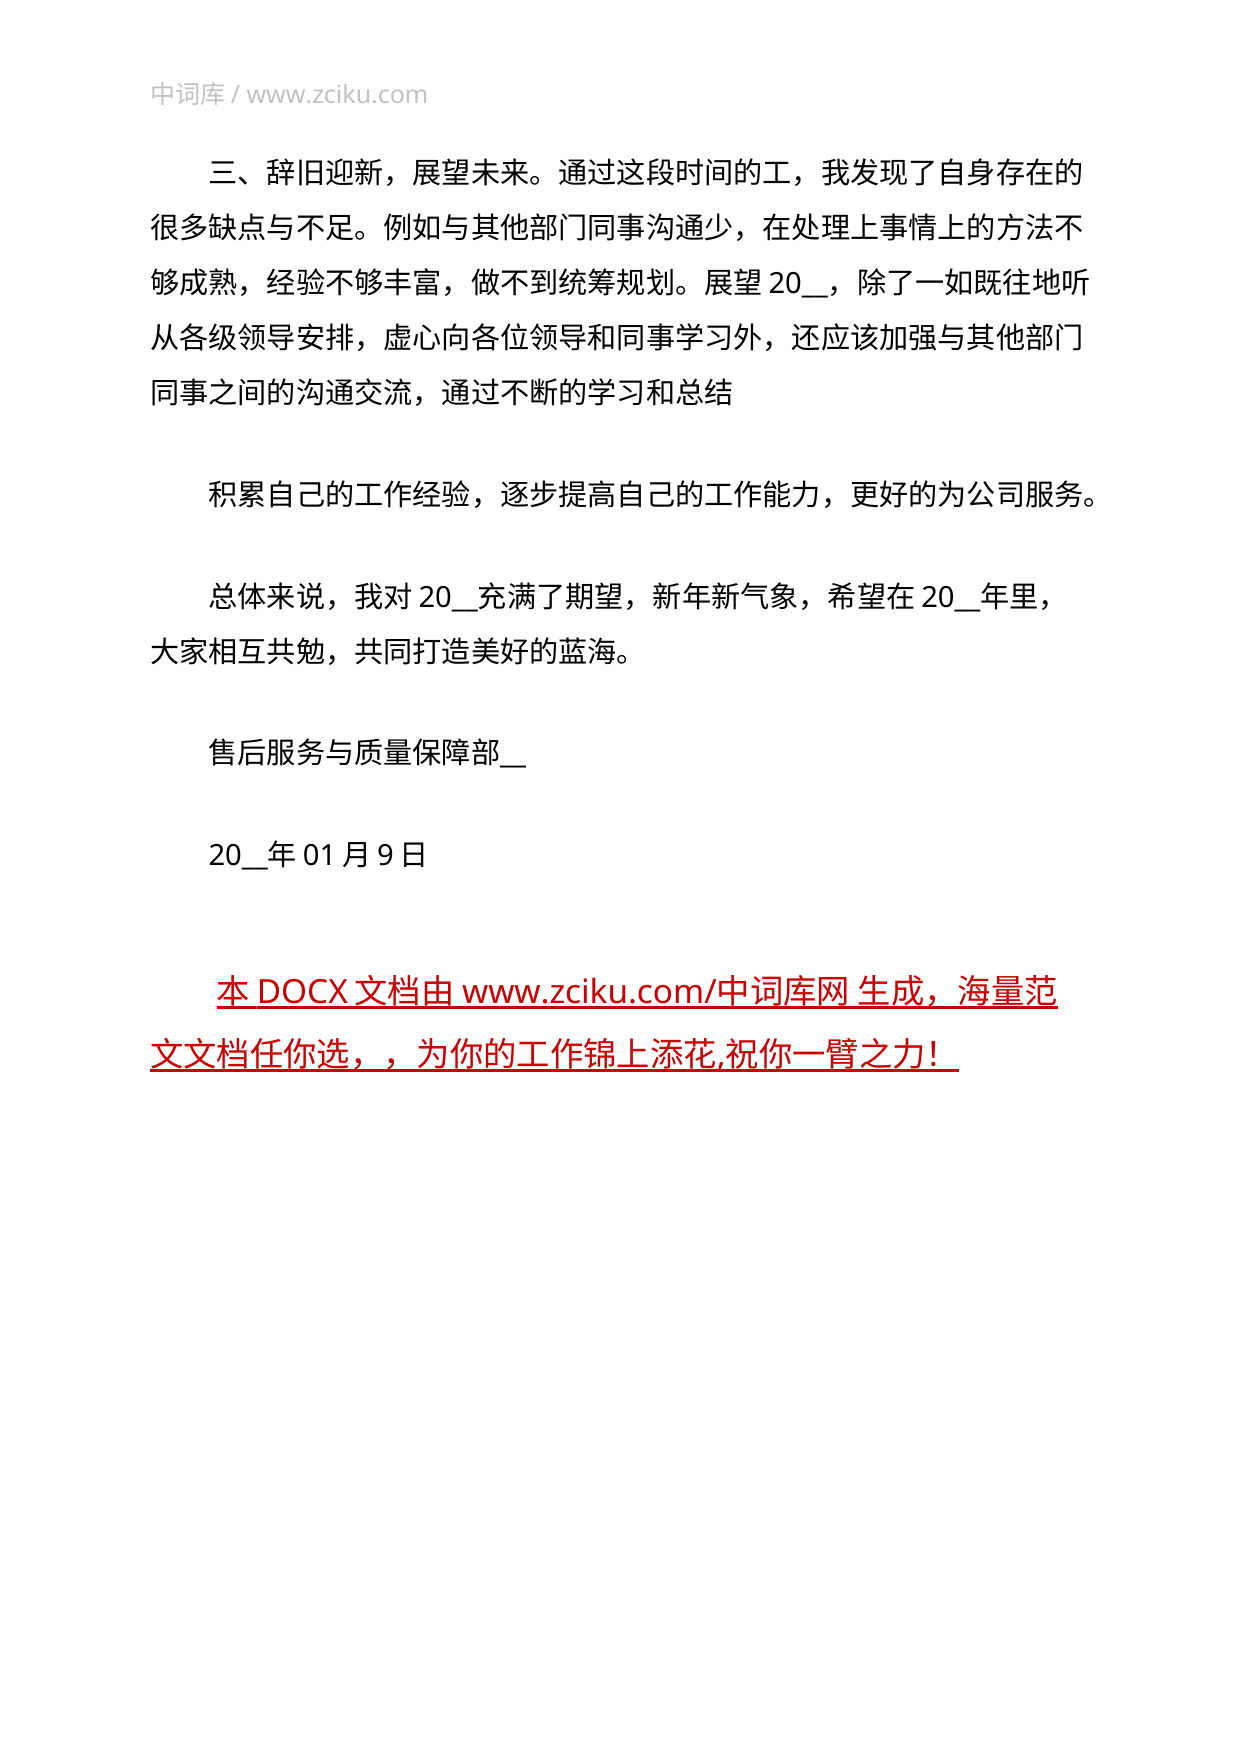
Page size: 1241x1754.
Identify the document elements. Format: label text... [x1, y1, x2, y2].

text 总体来说，我对20__充满了期望，新年新气象，希望在20__年里，大家相互共勉，共同打造美好的蓝海。 [150, 573, 1090, 671]
text 三、辞旧迎新，展望未来。通过这段时间的工，我发现了自身存在的很多缺点与不足。例如与其他部门同事沟通少，在处理上事情上的方法不够成熟，经验不够丰富，做不到统筹规划。展望20__，除了一如既往地听从各级领导安排，虚心向各位领导和同事学习外，还应该加强与其他部门同事之间的沟通交流，通过不断的学习和总结 [150, 150, 1090, 412]
text 20__年01月9日 [150, 832, 1090, 874]
text 售后服务与质量保障部__ [150, 730, 1090, 772]
text 积累自己的工作经验，逐步提高自己的工作能力，更好的为公司服务。 [150, 471, 1090, 514]
text 本DOCX文档由 www.zciku.com/中词库网 生成，海量范文文档任你选，，为你的工作锦上添花,祝你一臂之力！ [150, 965, 1090, 1076]
